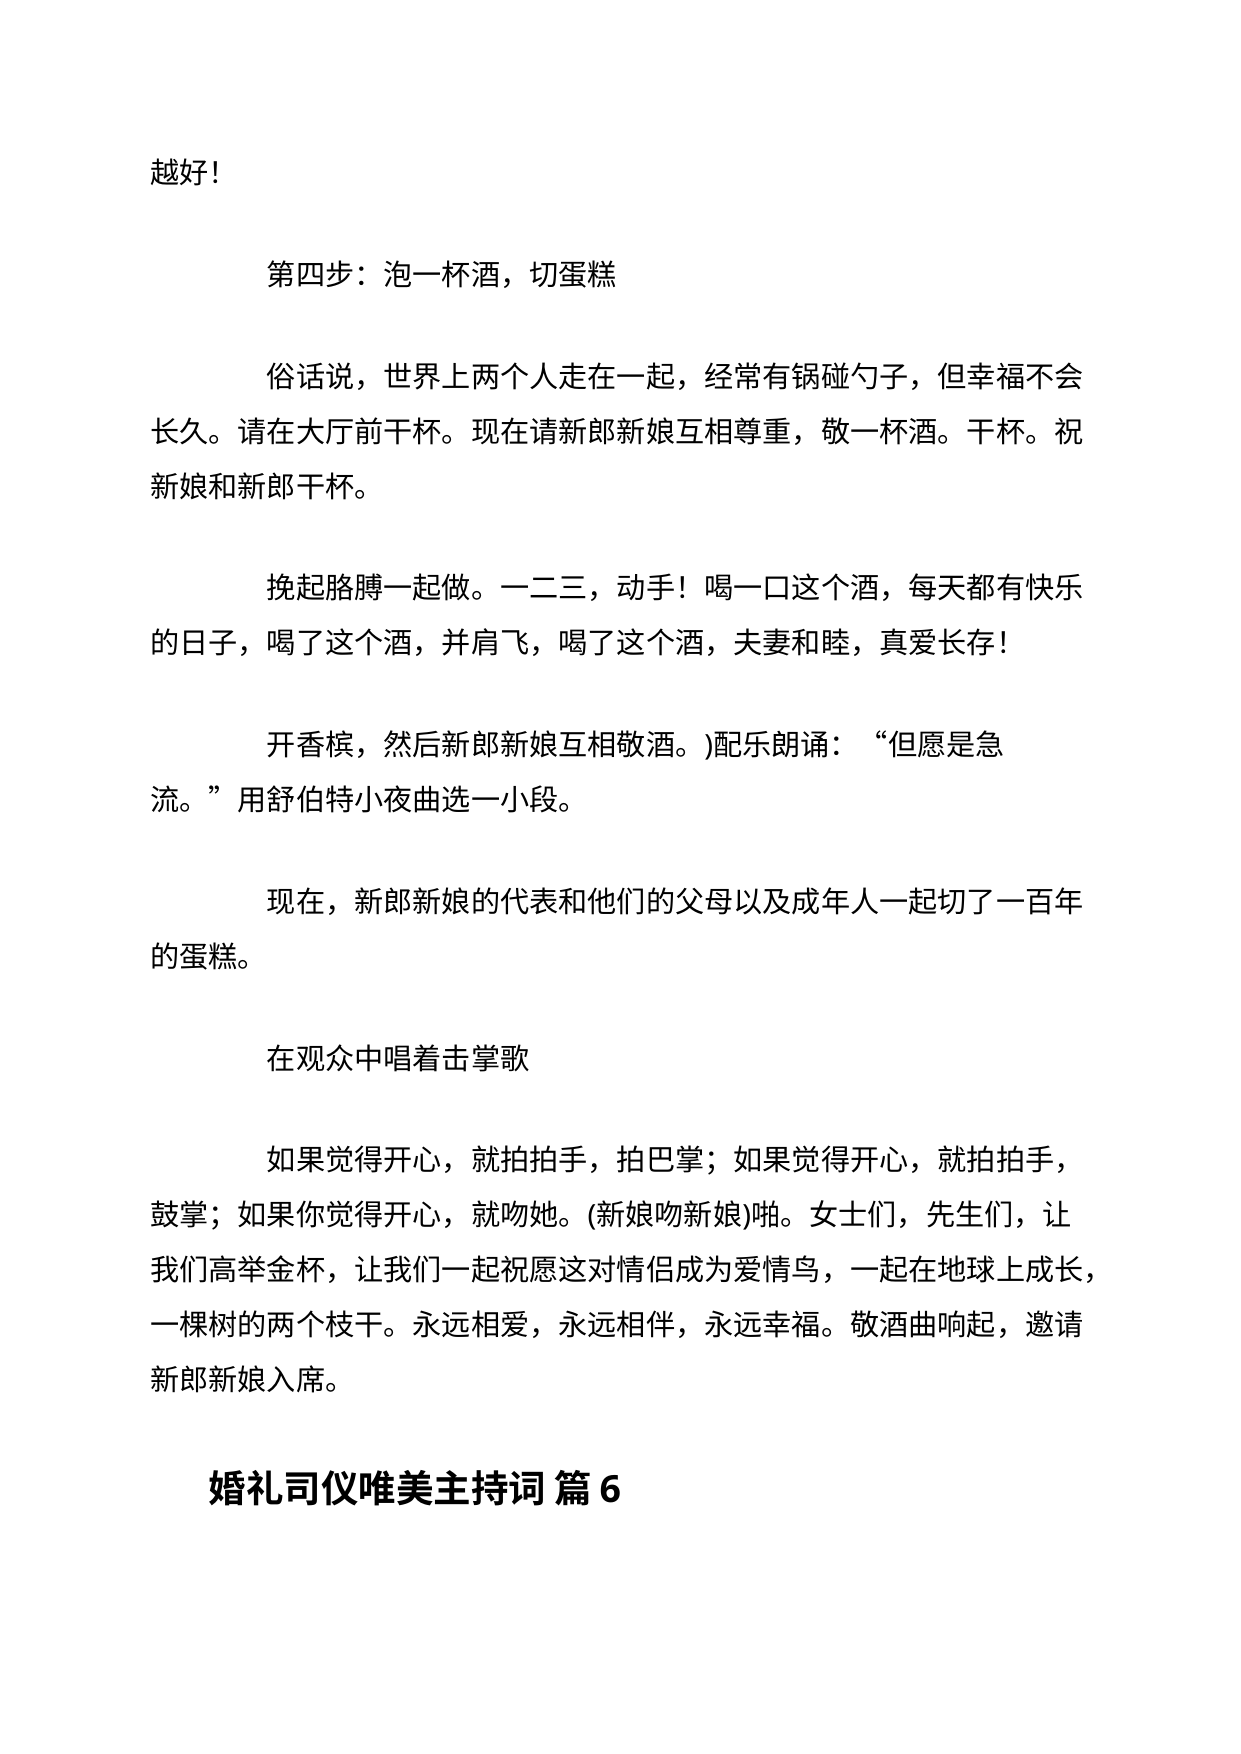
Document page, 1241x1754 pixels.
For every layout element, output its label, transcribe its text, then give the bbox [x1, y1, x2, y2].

text 开香槟，然后新郎新娘互相敬酒。)配乐朗诵：“但愿是急流。”用舒伯特小夜曲选一小段。 [150, 722, 1090, 819]
text 在观众中唱着击掌歌 [150, 1035, 1090, 1077]
text 俗话说，世界上两个人走在一起，经常有锅碰勺子，但幸福不会长久。请在大厅前干杯。现在请新郎新娘互相尊重，敬一杯酒。干杯。祝新娘和新郎干杯。 [150, 353, 1090, 506]
text 第四步：泡一杯酒，切蛋糕 [150, 252, 1090, 294]
text 挽起胳膊一起做。一二三，动手！喝一口这个酒，每天都有快乐的日子，喝了这个酒，并肩飞，喝了这个酒，夫妻和睦，真爱长存！ [150, 565, 1090, 662]
text 婚礼司仪唯美主持词 篇6 [150, 1458, 1090, 1513]
text 现在，新郎新娘的代表和他们的父母以及成年人一起切了一百年的蛋糕。 [150, 878, 1090, 976]
text 如果觉得开心，就拍拍手，拍巴掌；如果觉得开心，就拍拍手，鼓掌；如果你觉得开心，就吻她。(新娘吻新娘)啪。女士们，先生们，让我们高举金杯，让我们一起祝愿这对情侣成为爱情鸟，一起在地球上成长，一棵树的两个枝干。永远相爱，永远相伴，永远幸福。敬酒曲响起，邀请新郎新娘入席。 [150, 1137, 1090, 1399]
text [150, 150, 1090, 192]
